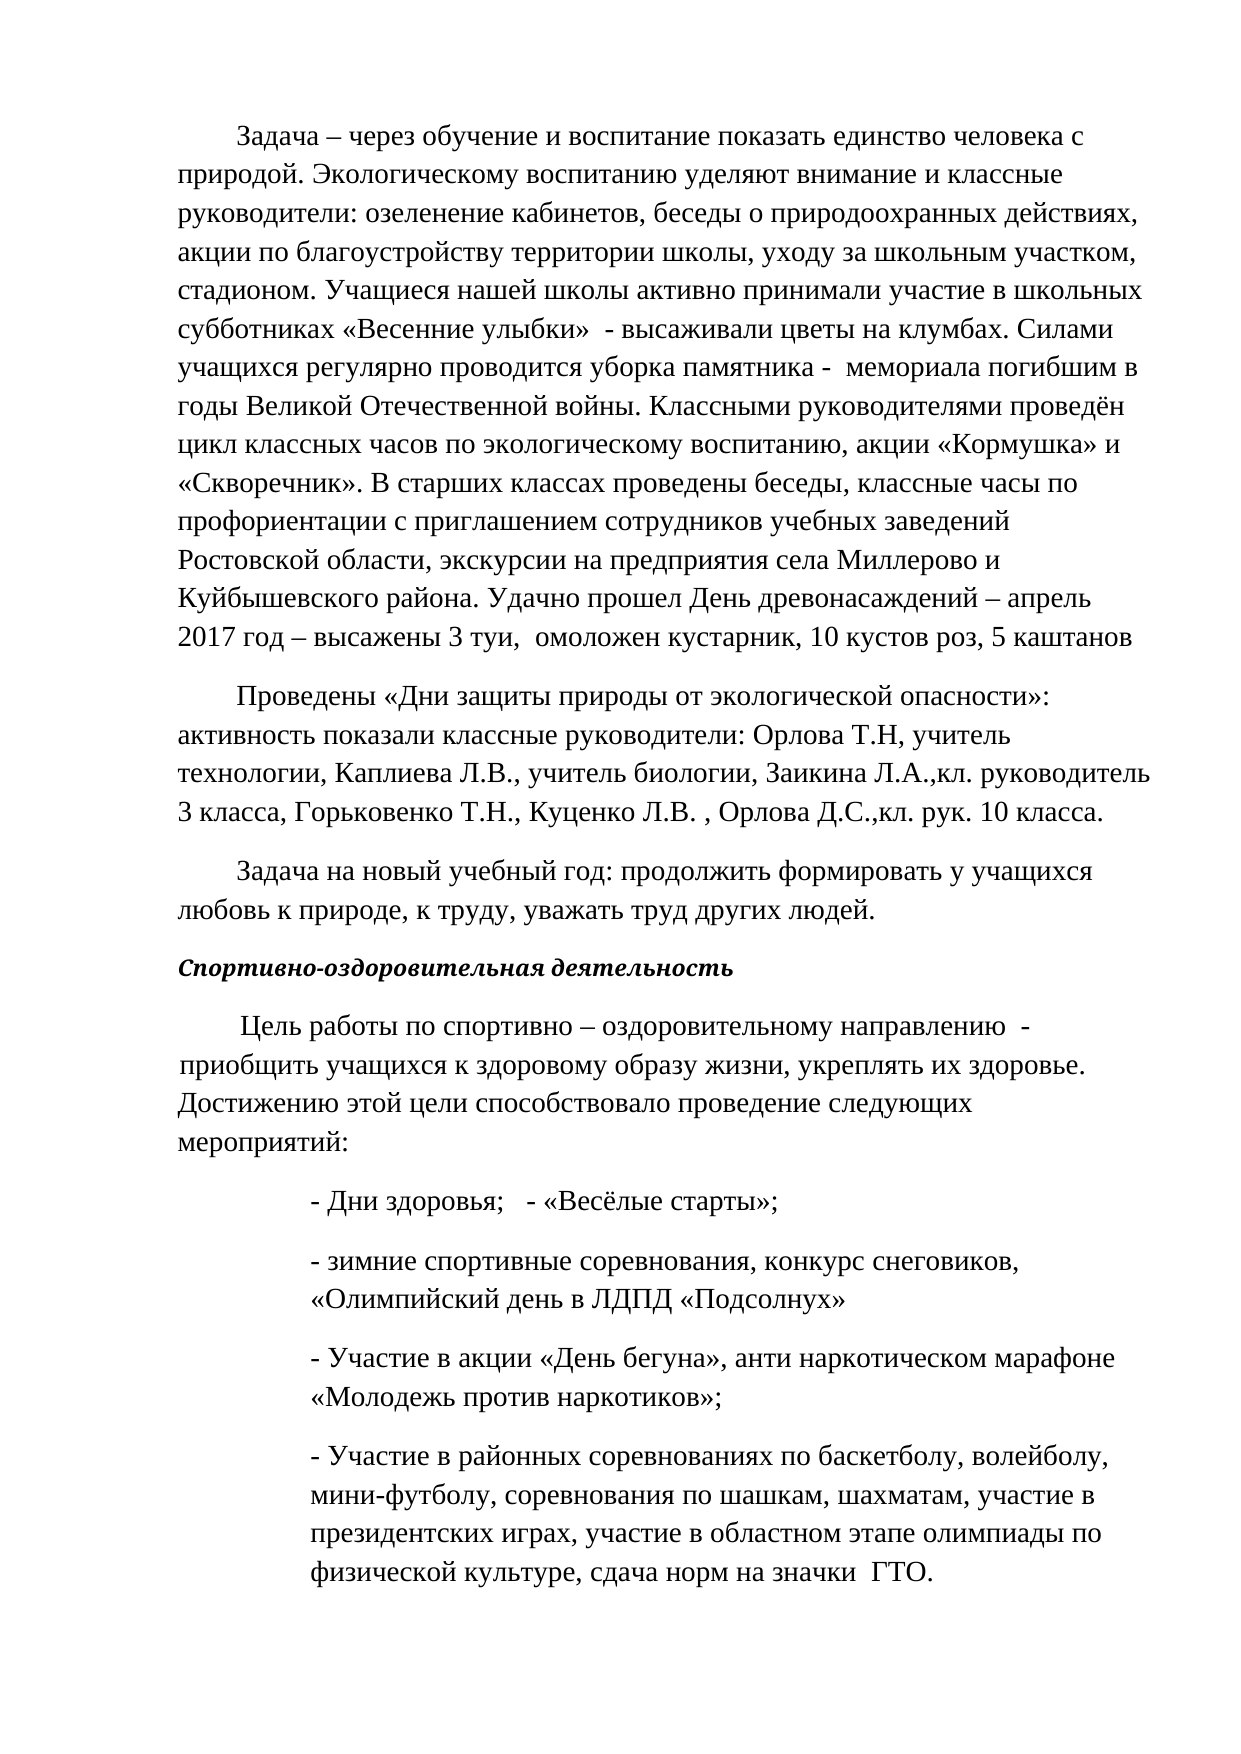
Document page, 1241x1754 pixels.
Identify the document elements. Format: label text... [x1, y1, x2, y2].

text Проведены «Дни защиты природы от экологической опасности»: активность показали классные руководители: Орлова Т.Н, учитель технологии, Каплиева Л.В., учитель биологии, Заикина Л.А.,кл. руководитель 3 класса, Горьковенко Т.Н., Куценко Л.В. , Орлова Д.С.,кл. рук. 10 класса. [177, 678, 1152, 828]
text - Участие в районных соревнованиях по баскетболу, волейболу, мини-футболу, соревнования по шашкам, шахматам, участие в президентских играх, участие в областном этапе олимпиады по физической культуре, сдача норм на значки ГТО. [310, 1438, 1152, 1588]
text Задача – через обучение и воспитание показать единство человека с природой. Экологическому воспитанию уделяют внимание и классные руководители: озеленение кабинетов, беседы о природоохранных действиях, акции по благоустройству территории школы, уходу за школьным участком, стадионом. Учащиеся нашей школы активно принимали участие в школьных субботниках «Весенние улыбки» - высаживали цветы на клумбах. Силами учащихся регулярно проводится уборка памятника - мемориала погибшим в годы Великой Отечественной войны. Классными руководителями проведён цикл классных часов по экологическому воспитанию, акции «Кормушка» и «Скворечник». В старших классах проведены беседы, классные часы по профориентации с приглашением сотрудников учебных заведений Ростовской области, экскурсии на предприятия села Миллерово и Куйбышевского района. Удачно прошел День древонасаждений – апрель 2017 год – высажены 3 туи, омоложен кустарник, 10 кустов роз, 5 каштанов [177, 118, 1152, 653]
text - Дни здоровья; - «Весёлые старты»; [310, 1183, 1152, 1217]
text - зимние спортивные соревнования, конкурс снеговиков, «Олимпийский день в ЛДПД «Подсолнух» [310, 1243, 1152, 1315]
text Достижению этой цели способствовало проведение следующих мероприятий: [177, 1085, 1152, 1157]
text Задача на новый учебный год: продолжить формировать у учащихся любовь к природе, к труду, уважать труд других людей. [177, 853, 1152, 926]
text Цель работы по спортивно – оздоровительному направлению - приобщить учащихся к здоровому образу жизни, укреплять их здоровье. [179, 1008, 1149, 1080]
text Спортивно-оздоровительная деятельность [177, 951, 1152, 983]
text - Участие в акции «День бегуна», анти наркотическом марафоне «Молодежь против наркотиков»; [310, 1341, 1152, 1413]
